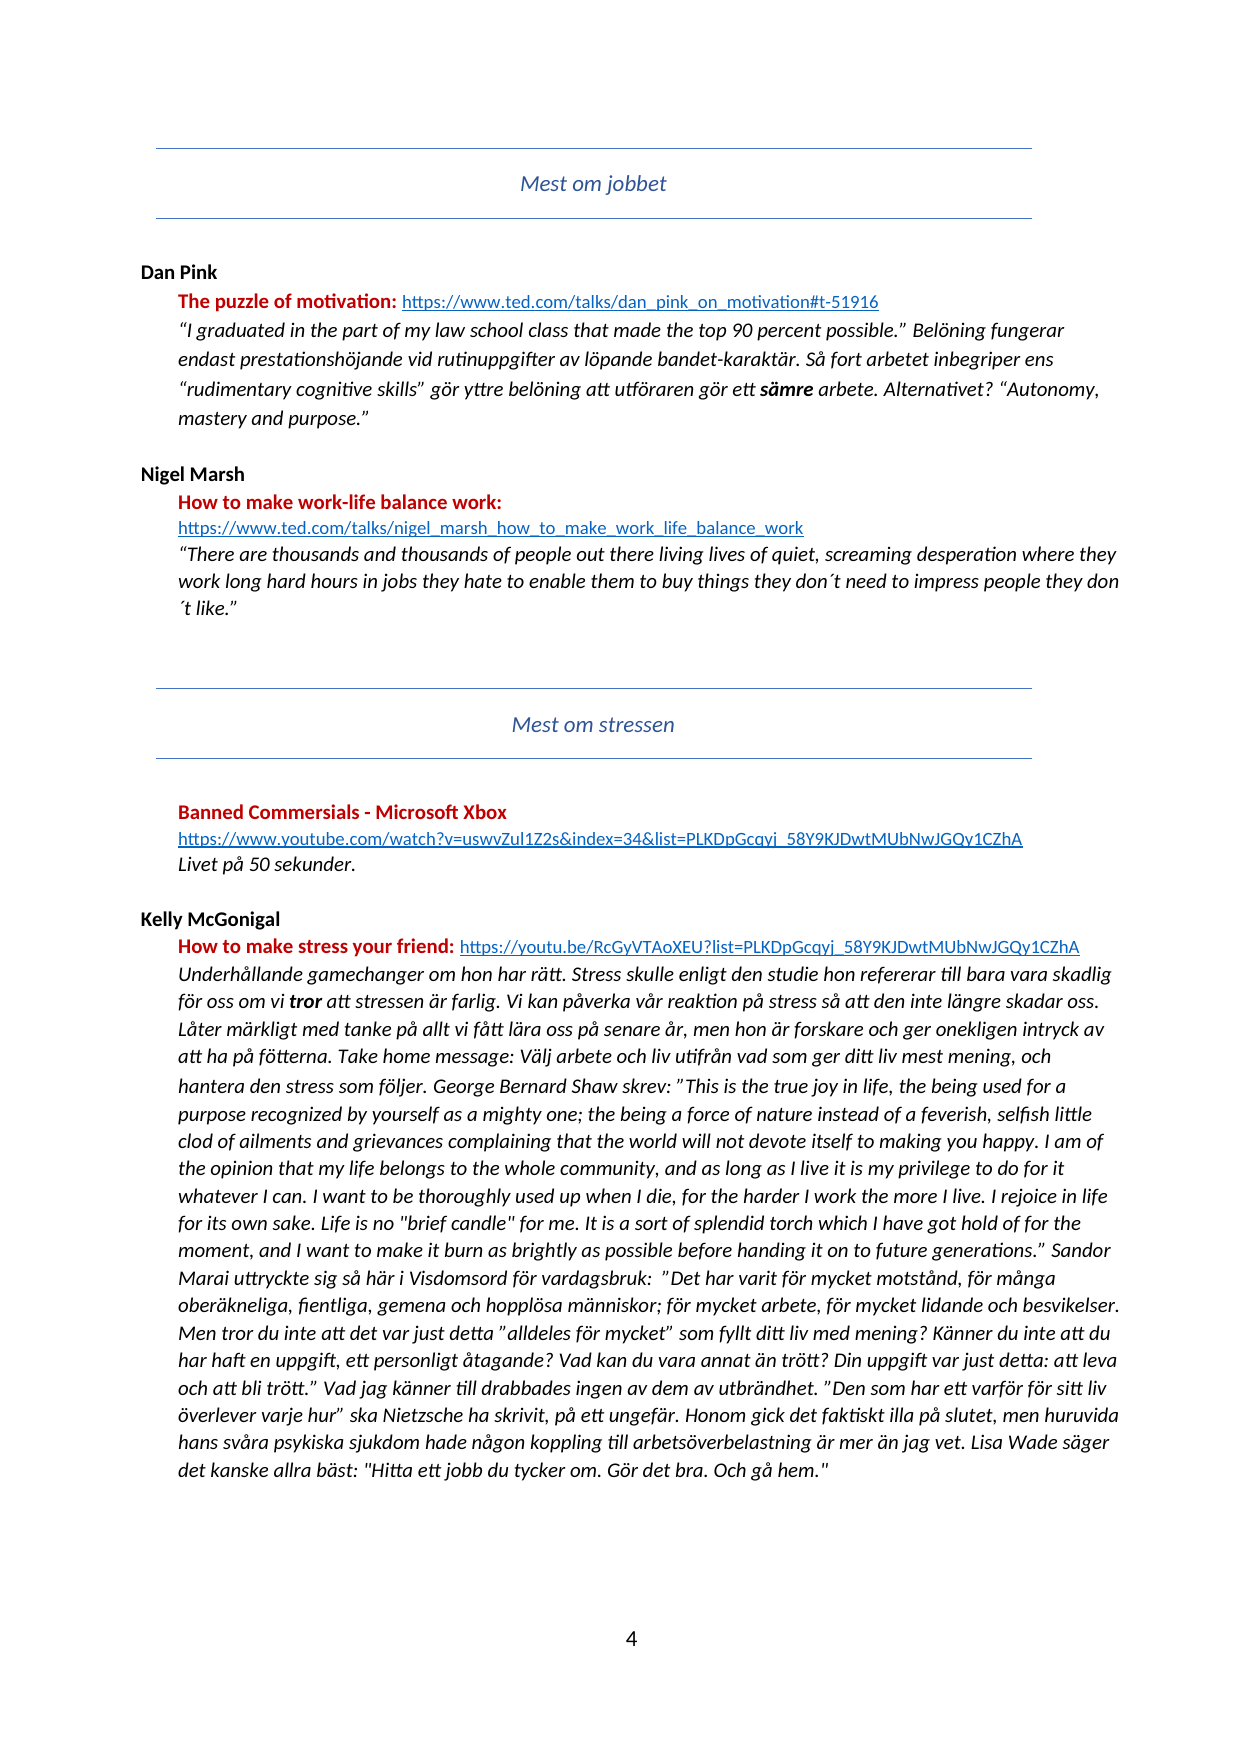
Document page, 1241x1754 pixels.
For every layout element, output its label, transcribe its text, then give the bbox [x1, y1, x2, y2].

text “I graduated in the part of my law school class that made the top 90 percent possible.” Belöning fungerar endast prestationshöjande vid rutinuppgifter av löpande bandet-karaktär. Så fort arbetet inbegriper ens “rudimentary cognitive skills” gör yttre belöning att utföraren gör ett sämre arbete. Alternativet? “Autonomy, mastery and purpose.” [178, 317, 1122, 430]
text https://www.youtube.com/watch?v=uswvZul1Z2s&index=34&list=PLKDpGcqyj_58Y9KJDwtMUbNwJGQy1CZhA [178, 827, 1122, 849]
text Livet på 50 sekunder. [141, 851, 1122, 877]
text How to make stress your friend: https://youtu.be/RcGyVTAoXEU?list=PLKDpGcqyj_58Y9KJDwtMUbNwJGQy1CZhA Underhållande gamechanger om hon har rätt. Stress skulle enligt den studie hon refererar till bara vara skadlig för oss om vi tror att stressen är farlig. Vi kan påverka vår reaktion på stress så att den inte längre skadar oss. Låter märkligt med tanke på allt vi fått lära oss på senare år, men hon är forskare och ger onekligen intryck av att ha på fötterna. Take home message: Välj arbete och liv utifrån vad som ger ditt liv mest mening, och hantera den stress som följer. George Bernard Shaw skrev: ”This is the true joy in life, the being used for a purpose recognized by yourself as a mighty one; the being a force of nature instead of a feverish, selfish little clod of ailments and grievances complaining that the world will not devote itself to making you happy. I am of the opinion that my life belongs to the whole community, and as long as I live it is my privilege to do for it whatever I can. I want to be thoroughly used up when I die, for the harder I work the more I live. I rejoice in life for its own sake. Life is no "brief candle" for me. It is a sort of splendid torch which I have got hold of for the moment, and I want to make it burn as brightly as possible before handing it on to future generations.” Sandor Marai uttryckte sig så här i Visdomsord för vardagsbruk: ”Det har varit för mycket motstånd, för många oberäkneliga, fientliga, gemena och hopplösa människor; för mycket arbete, för mycket lidande och besvikelser. Men tror du inte att det var just detta ”alldeles för mycket” som fyllt ditt liv med mening? Känner du inte att du har haft en uppgift, ett personligt åtagande? Vad kan du vara annat än trött? Din uppgift var just detta: att leva och att bli trött.” Vad jag känner till drabbades ingen av dem av utbrändhet. ”Den som har ett varför för sitt liv överlever varje hur” ska Nietzsche ha skrivit, på ett ungefär. Honom gick det faktiskt illa på slutet, men huruvida hans svåra psykiska sjukdom hade någon koppling till arbetsöverbelastning är mer än jag vet. Lisa Wade säger det kanske allra bäst: "Hitta ett jobb du tycker om. Gör det bra. Och gå hem." [178, 933, 1122, 1482]
text The puzzle of motivation: https://www.ted.com/talks/dan_pink_on_motivation#t-51916 [178, 288, 1122, 314]
text Banned Commersials - Microsoft Xbox [178, 799, 1122, 825]
text Mest om stressen [156, 689, 1032, 758]
text Mest om jobbet [156, 149, 1032, 218]
text Nigel Marsh [141, 461, 1122, 487]
text How to make work-life balance work: https://www.ted.com/talks/nigel_marsh_how_to_make_work_life_balance_work [178, 489, 1122, 539]
text Dan Pink [141, 259, 1122, 284]
text “There are thousands and thousands of people out there living lives of quiet, screaming desperation where they work long hard hours in jobs they hate to enable them to buy things they don´t need to impress people they don´t like.” [178, 541, 1122, 621]
text Kelly McGonigal [141, 906, 1122, 932]
